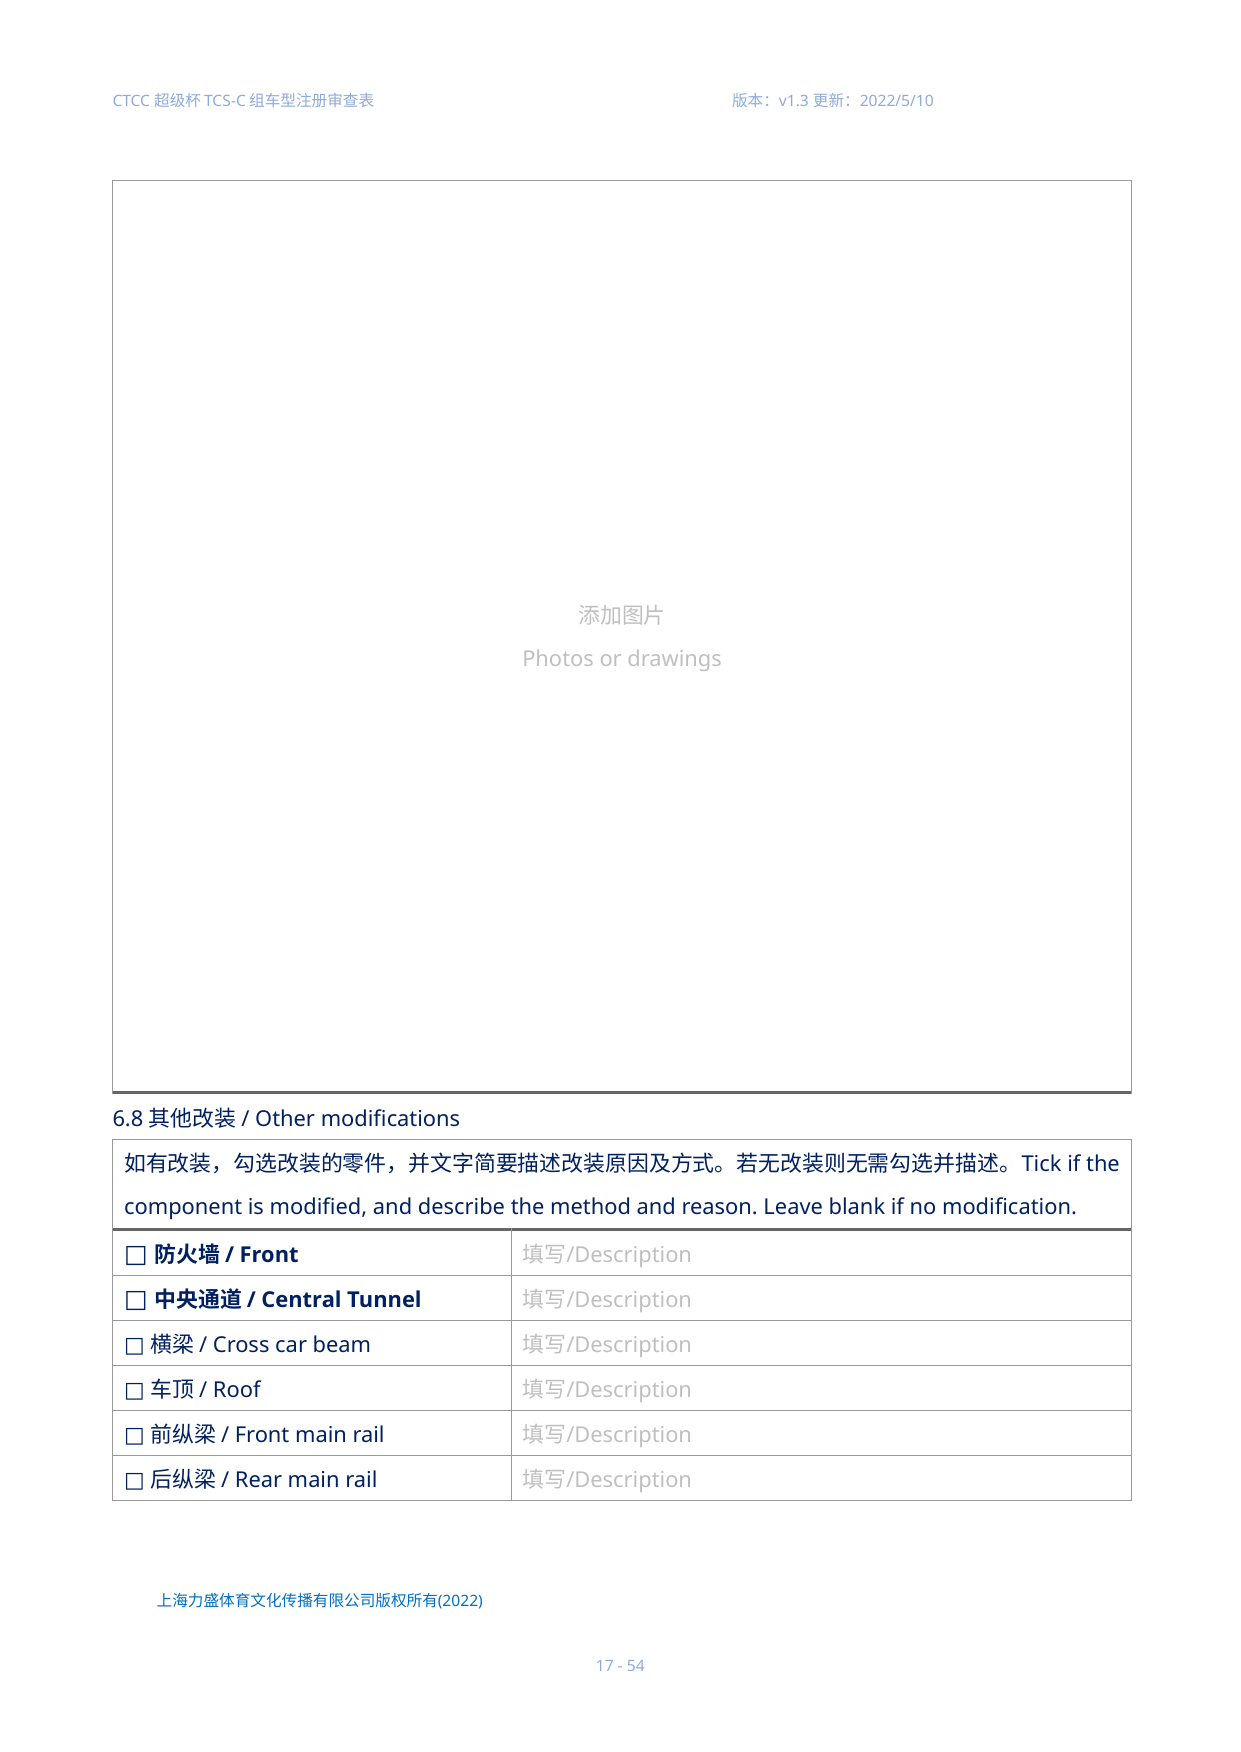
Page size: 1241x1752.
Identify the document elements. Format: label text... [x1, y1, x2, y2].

table_cell 填写/Description [512, 1321, 1131, 1365]
table_cell 填写/Description [512, 1456, 1131, 1500]
table_cell 填写/Description [512, 1276, 1131, 1320]
table_cell 填写/Description [512, 1411, 1131, 1455]
table_cell □ 防火墙 / Front [113, 1231, 511, 1275]
table_cell □ 中央通道 / Central Tunnel [113, 1276, 511, 1320]
table_cell □ 横梁 / Cross car beam [113, 1321, 511, 1365]
table_cell □ 后纵梁 / Rear main rail [113, 1456, 511, 1500]
table_header 如有改装，勾选改装的零件，并文字简要描述改装原因及方式。若无改装则无需勾选并描述。Tick if the component is modified, and describe the method and reason. Leave blank if no modification. [113, 1140, 1131, 1228]
table_cell 填写/Description [512, 1231, 1131, 1275]
table_header 添加图片 Photos or drawings [113, 181, 1131, 1091]
table_cell □ 车顶 / Roof [113, 1366, 511, 1410]
text 6.8 其他改装 / Other modifications [112, 1094, 1128, 1138]
table_cell 填写/Description [512, 1366, 1131, 1410]
table_cell □ 前纵梁 / Front main rail [113, 1411, 511, 1455]
